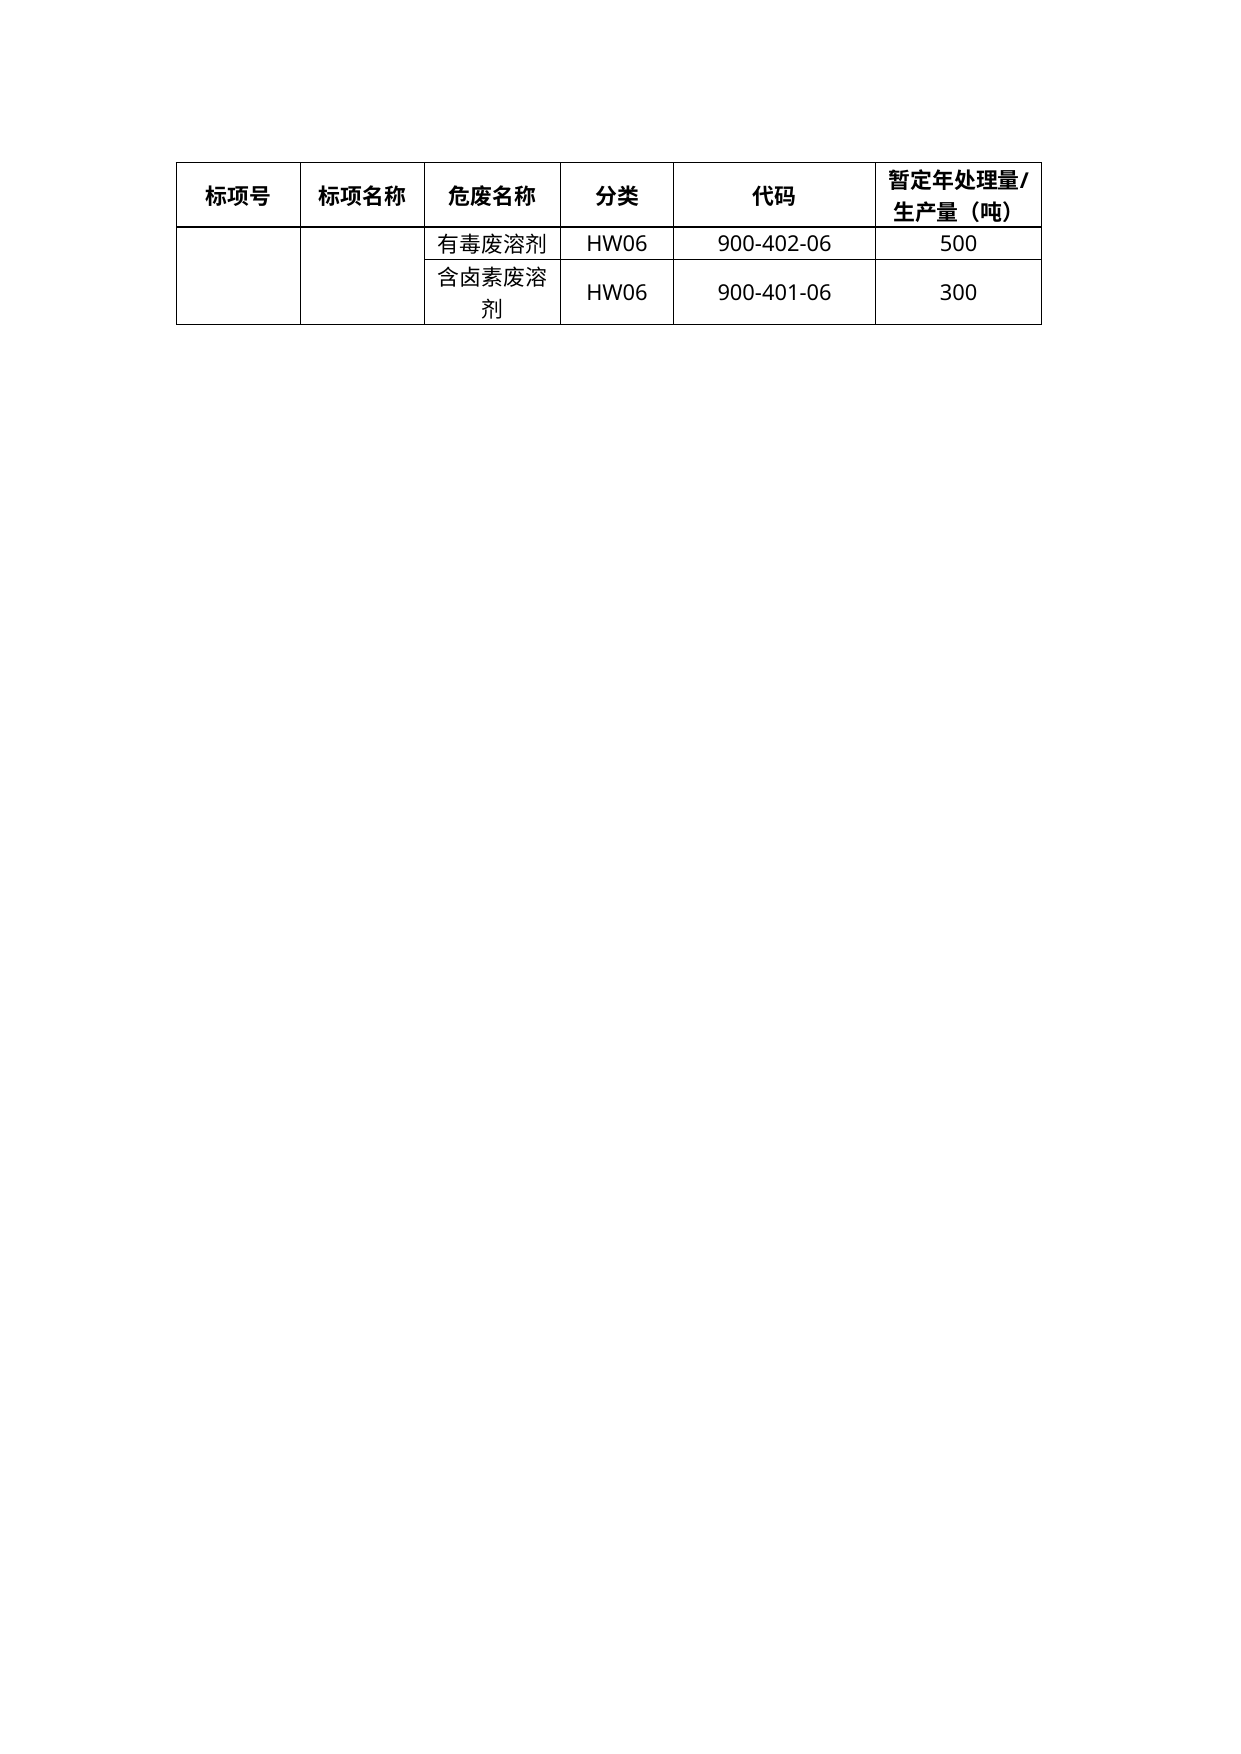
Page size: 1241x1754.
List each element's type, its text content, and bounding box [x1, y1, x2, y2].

table_header 暂定年处理量/生产量（吨） [876, 163, 1041, 226]
table_cell HW06 [561, 260, 673, 323]
table_cell 500 [876, 228, 1041, 259]
table_header 分类 [561, 163, 673, 226]
table_cell 有毒废溶剂 [425, 228, 560, 259]
table_header 危废名称 [425, 163, 560, 226]
table_header 代码 [674, 163, 875, 226]
table_header 标项号 [177, 163, 300, 226]
table_cell HW06 [561, 228, 673, 259]
table_header 标项名称 [301, 163, 424, 226]
table_cell 300 [876, 260, 1041, 323]
table_cell 900-402-06 [674, 228, 875, 259]
table_cell 含卤素废溶剂 [425, 260, 560, 323]
table_cell 900-401-06 [674, 260, 875, 323]
